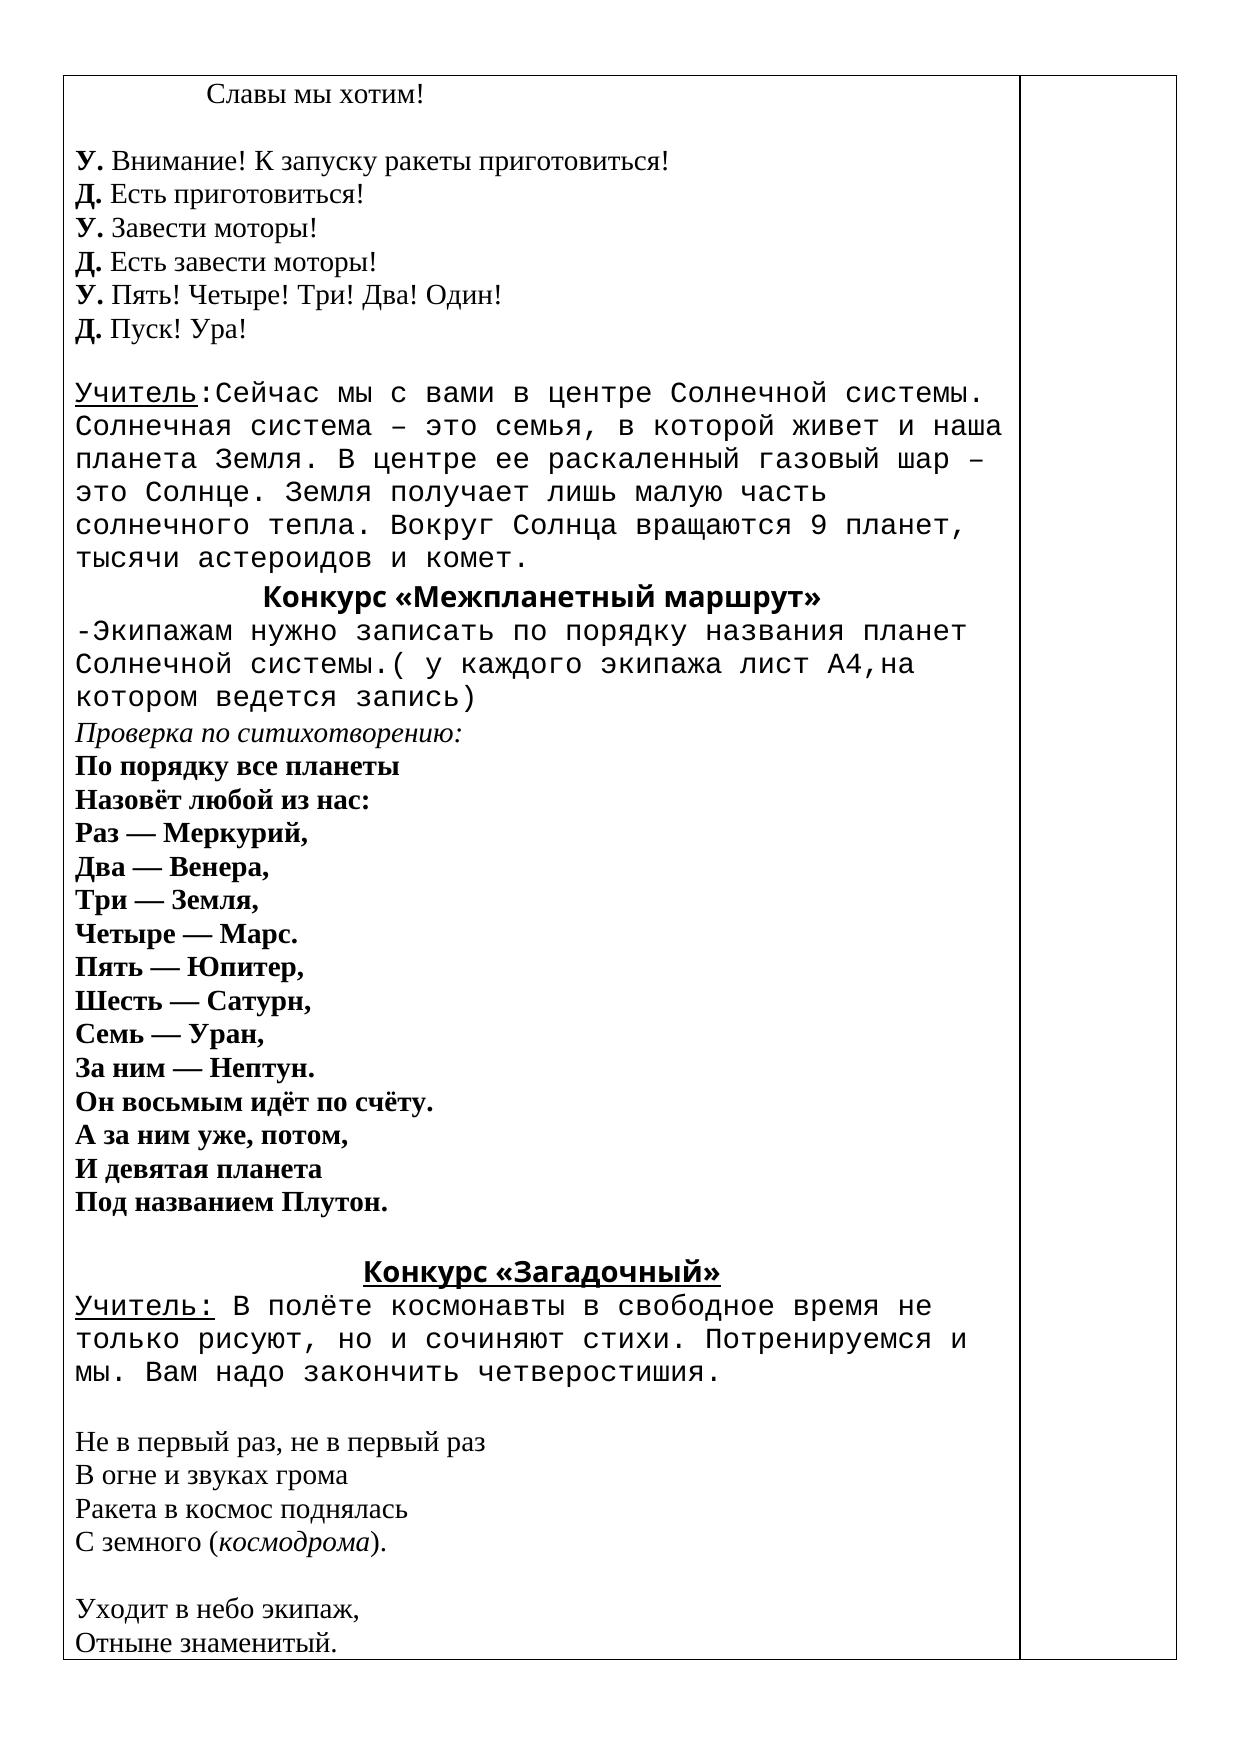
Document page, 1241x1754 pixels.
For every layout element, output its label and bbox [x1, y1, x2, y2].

table_cell [1021, 76, 1176, 1658]
table_cell [64, 76, 1019, 1658]
